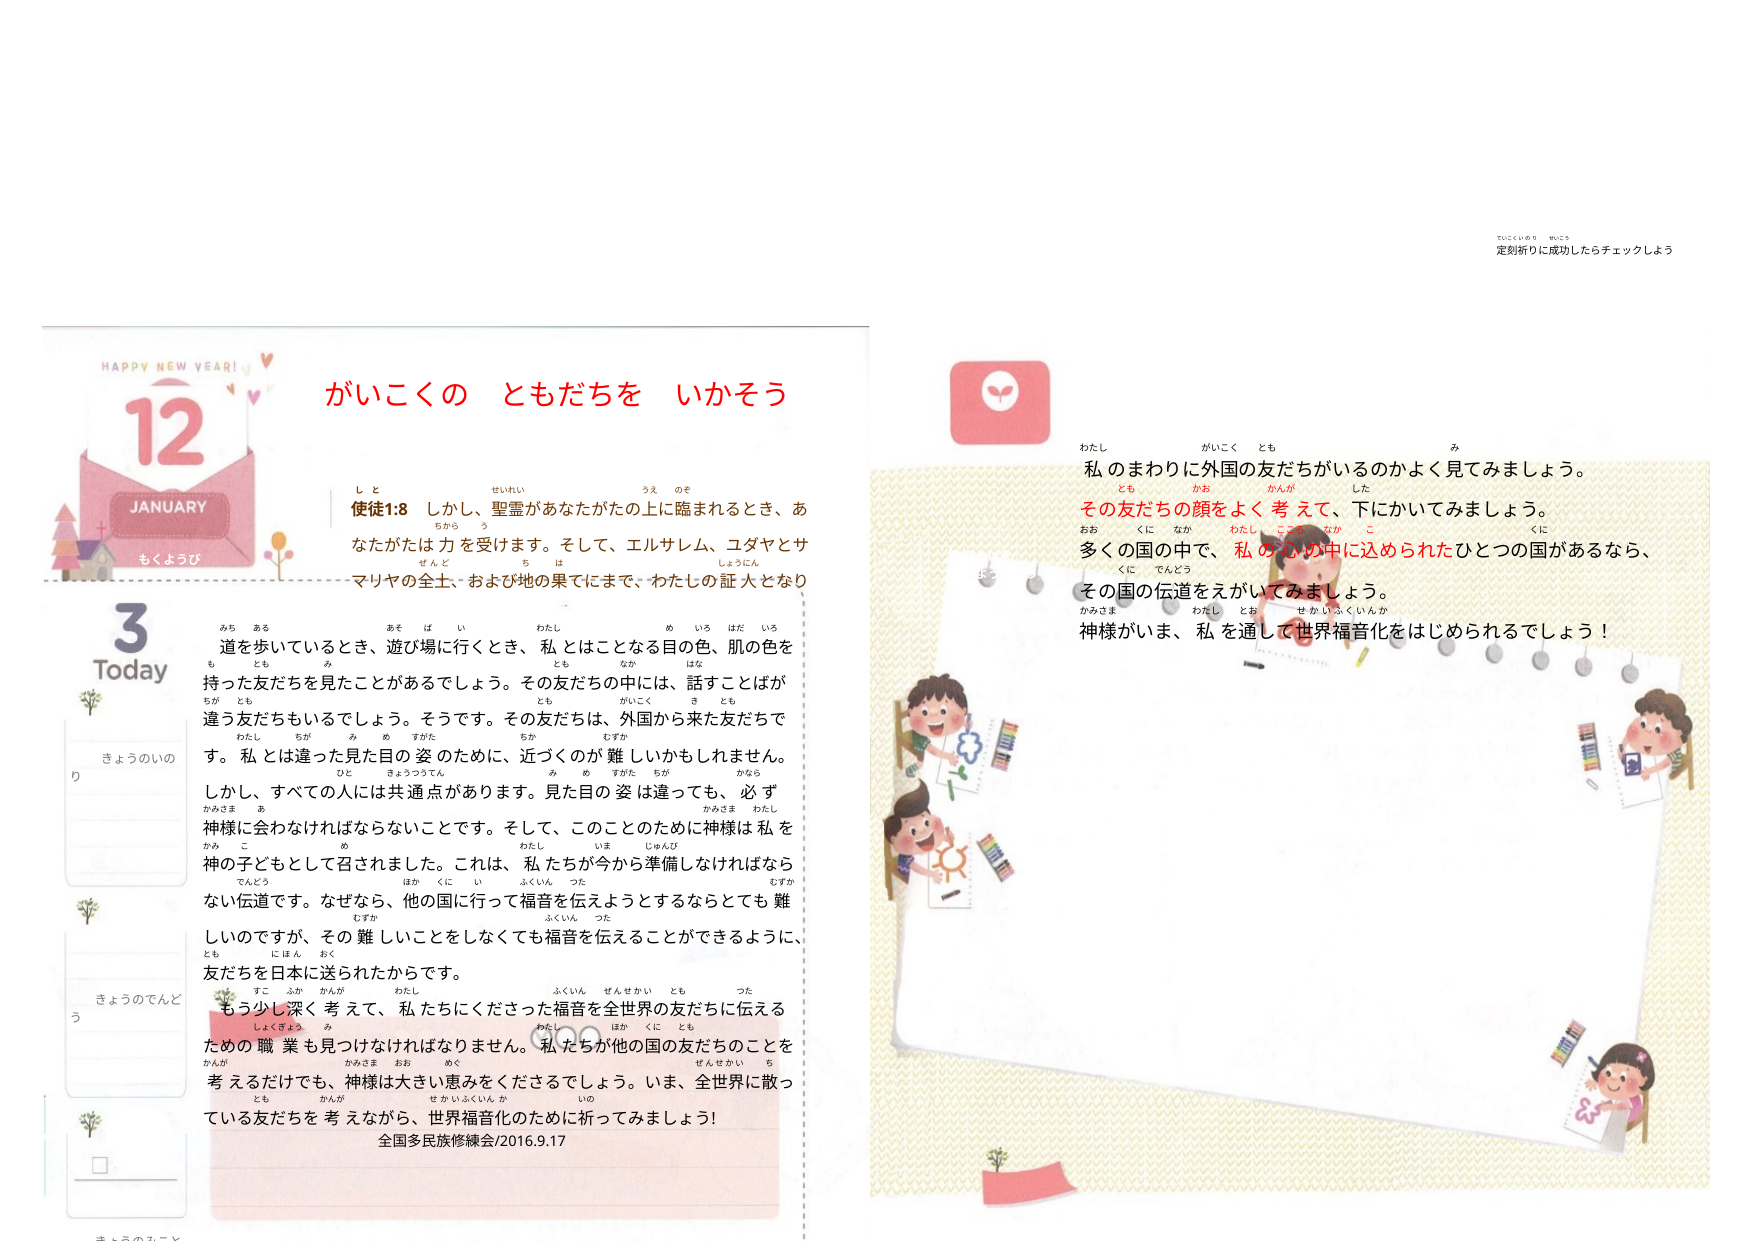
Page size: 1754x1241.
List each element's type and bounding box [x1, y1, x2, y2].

picture [41, 326, 1710, 1241]
